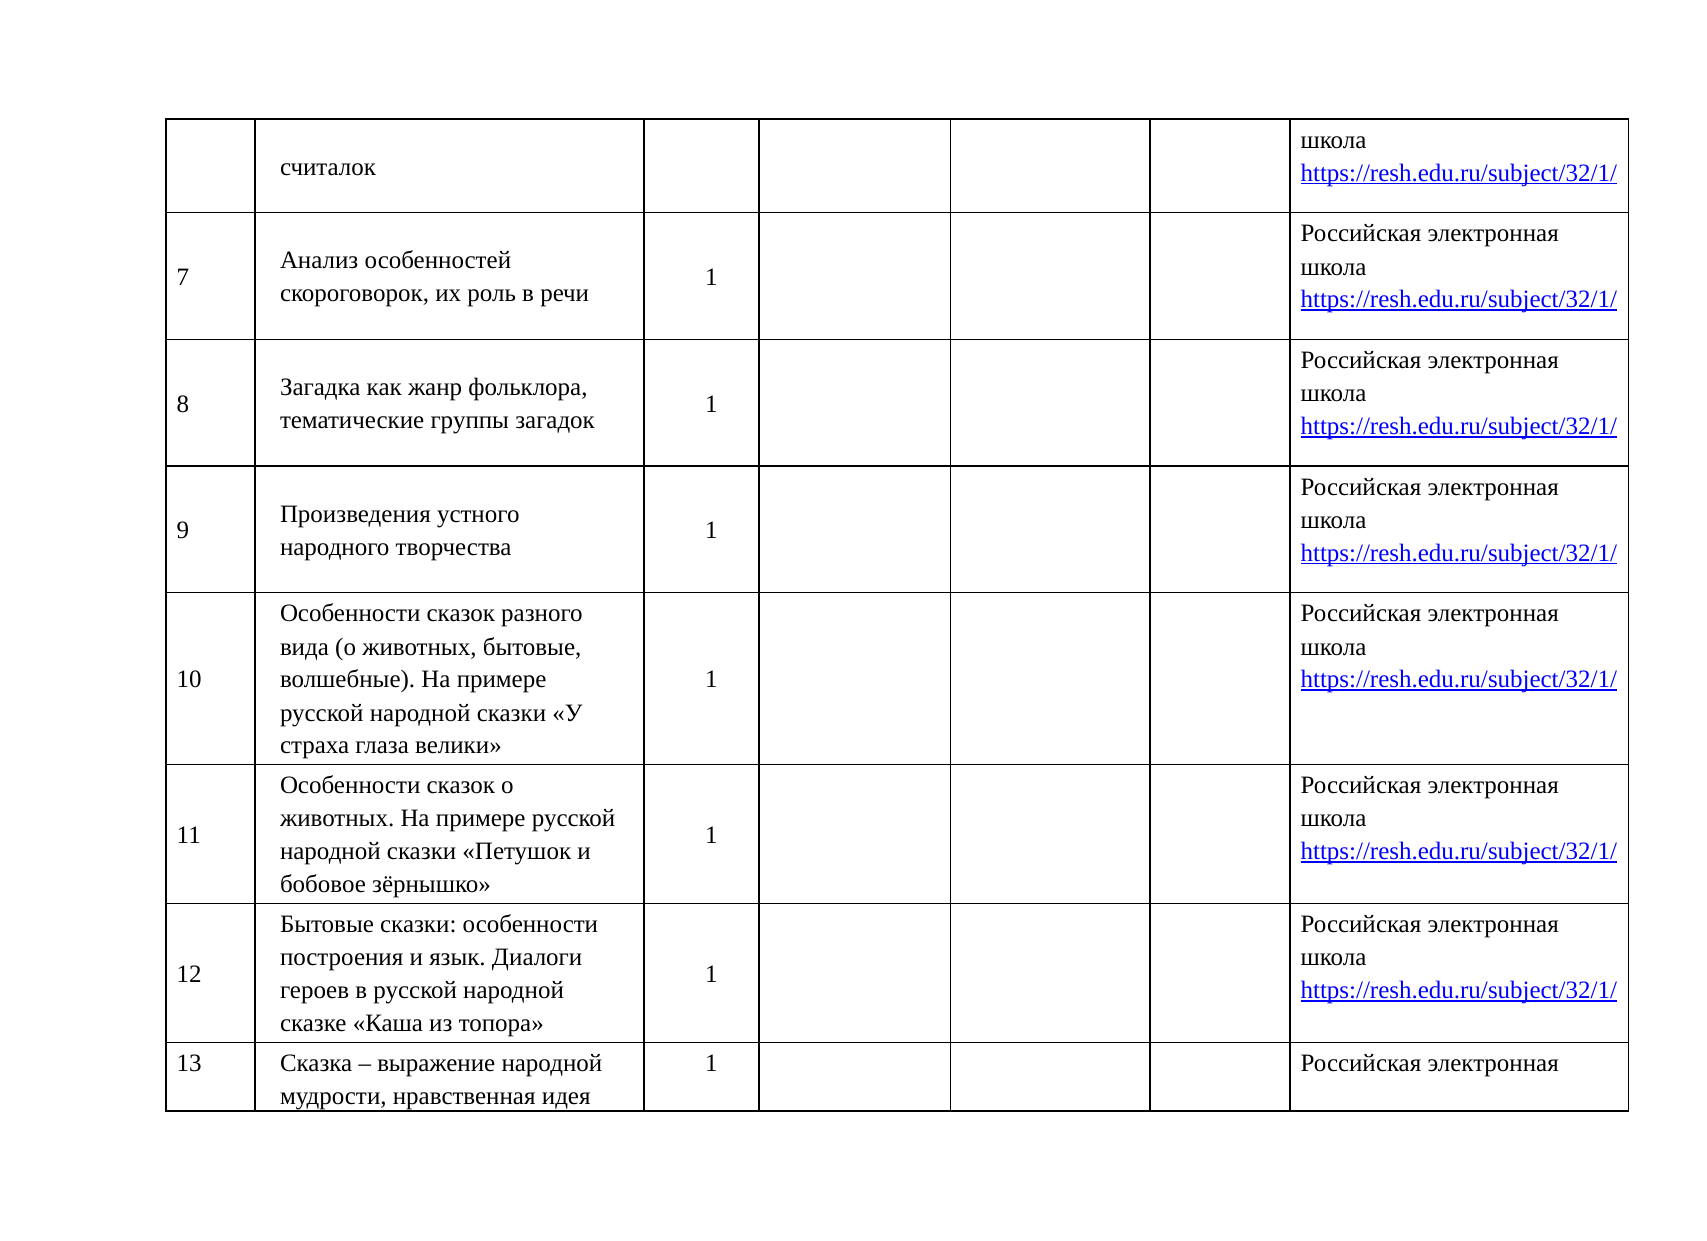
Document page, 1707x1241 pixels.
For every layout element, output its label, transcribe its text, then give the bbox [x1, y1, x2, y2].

table_cell [760, 340, 950, 465]
table_cell [760, 1043, 950, 1110]
table_cell Загадка как жанр фольклора, тематические группы загадок [256, 340, 643, 465]
table_cell 1 [645, 120, 758, 212]
table_cell [1151, 1043, 1289, 1110]
table_cell Российская электронная школа https://resh.edu.ru/subject/32/1/ [1291, 593, 1628, 764]
table_cell [951, 213, 1149, 338]
table_cell 12 [167, 904, 254, 1041]
table_cell 1 [645, 340, 758, 465]
table_cell [760, 213, 950, 338]
table_cell [760, 593, 950, 764]
table_cell 1 [645, 1043, 758, 1110]
table_cell 7 [167, 213, 254, 338]
table_cell [951, 120, 1149, 212]
table_cell [951, 904, 1149, 1041]
table_cell 1 [645, 765, 758, 902]
table_cell Российская электронная школа https://resh.edu.ru/subject/32/1/ [1291, 904, 1628, 1041]
table_cell Особенности сказок о животных. На примере русской народной сказки «Петушок и бобовое зёрнышко» [256, 765, 643, 902]
table_cell 1 [645, 213, 758, 338]
table_cell Бытовые сказки: особенности построения и язык. Диалоги героев в русской народной сказке «Каша из топора» [256, 904, 643, 1041]
table_cell [1151, 593, 1289, 764]
table_cell Произведения устного народного творчества [256, 467, 643, 592]
table_cell [1151, 120, 1289, 212]
table_cell [760, 467, 950, 592]
table_cell [760, 120, 950, 212]
table_cell Российская электронная школа https://resh.edu.ru/subject/32/1/ [1291, 467, 1628, 592]
table_cell [951, 467, 1149, 592]
table_cell [1151, 467, 1289, 592]
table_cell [1291, 1043, 1628, 1110]
table_cell 1 [645, 904, 758, 1041]
table_cell 9 [167, 467, 254, 592]
table_cell Анализ особенностей скороговорок, их роль в речи [256, 213, 643, 338]
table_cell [256, 1043, 643, 1110]
table_cell [951, 765, 1149, 902]
table_cell [951, 593, 1149, 764]
table_cell [951, 340, 1149, 465]
table_cell 6 [167, 120, 254, 212]
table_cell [1291, 213, 1628, 338]
table_cell 11 [167, 765, 254, 902]
table_cell Российская электронная школа https://resh.edu.ru/subject/32/1/ [1291, 340, 1628, 465]
table_cell [760, 765, 950, 902]
table_cell Российская электронная школа https://resh.edu.ru/subject/32/1/ [1291, 765, 1628, 902]
table_cell 13 [167, 1043, 254, 1110]
table_cell [951, 1043, 1149, 1110]
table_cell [256, 120, 643, 212]
table_cell 1 [645, 593, 758, 764]
table_cell [760, 904, 950, 1041]
table_cell Особенности сказок разного вида (о животных, бытовые, волшебные). На примере русской народной сказки «У страха глаза велики» [256, 593, 643, 764]
table_cell [1151, 765, 1289, 902]
table_cell 8 [167, 340, 254, 465]
table_cell 10 [167, 593, 254, 764]
table_cell [1151, 904, 1289, 1041]
table_cell 1 [645, 467, 758, 592]
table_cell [1291, 120, 1628, 212]
table_cell [1151, 340, 1289, 465]
table_cell [1151, 213, 1289, 338]
